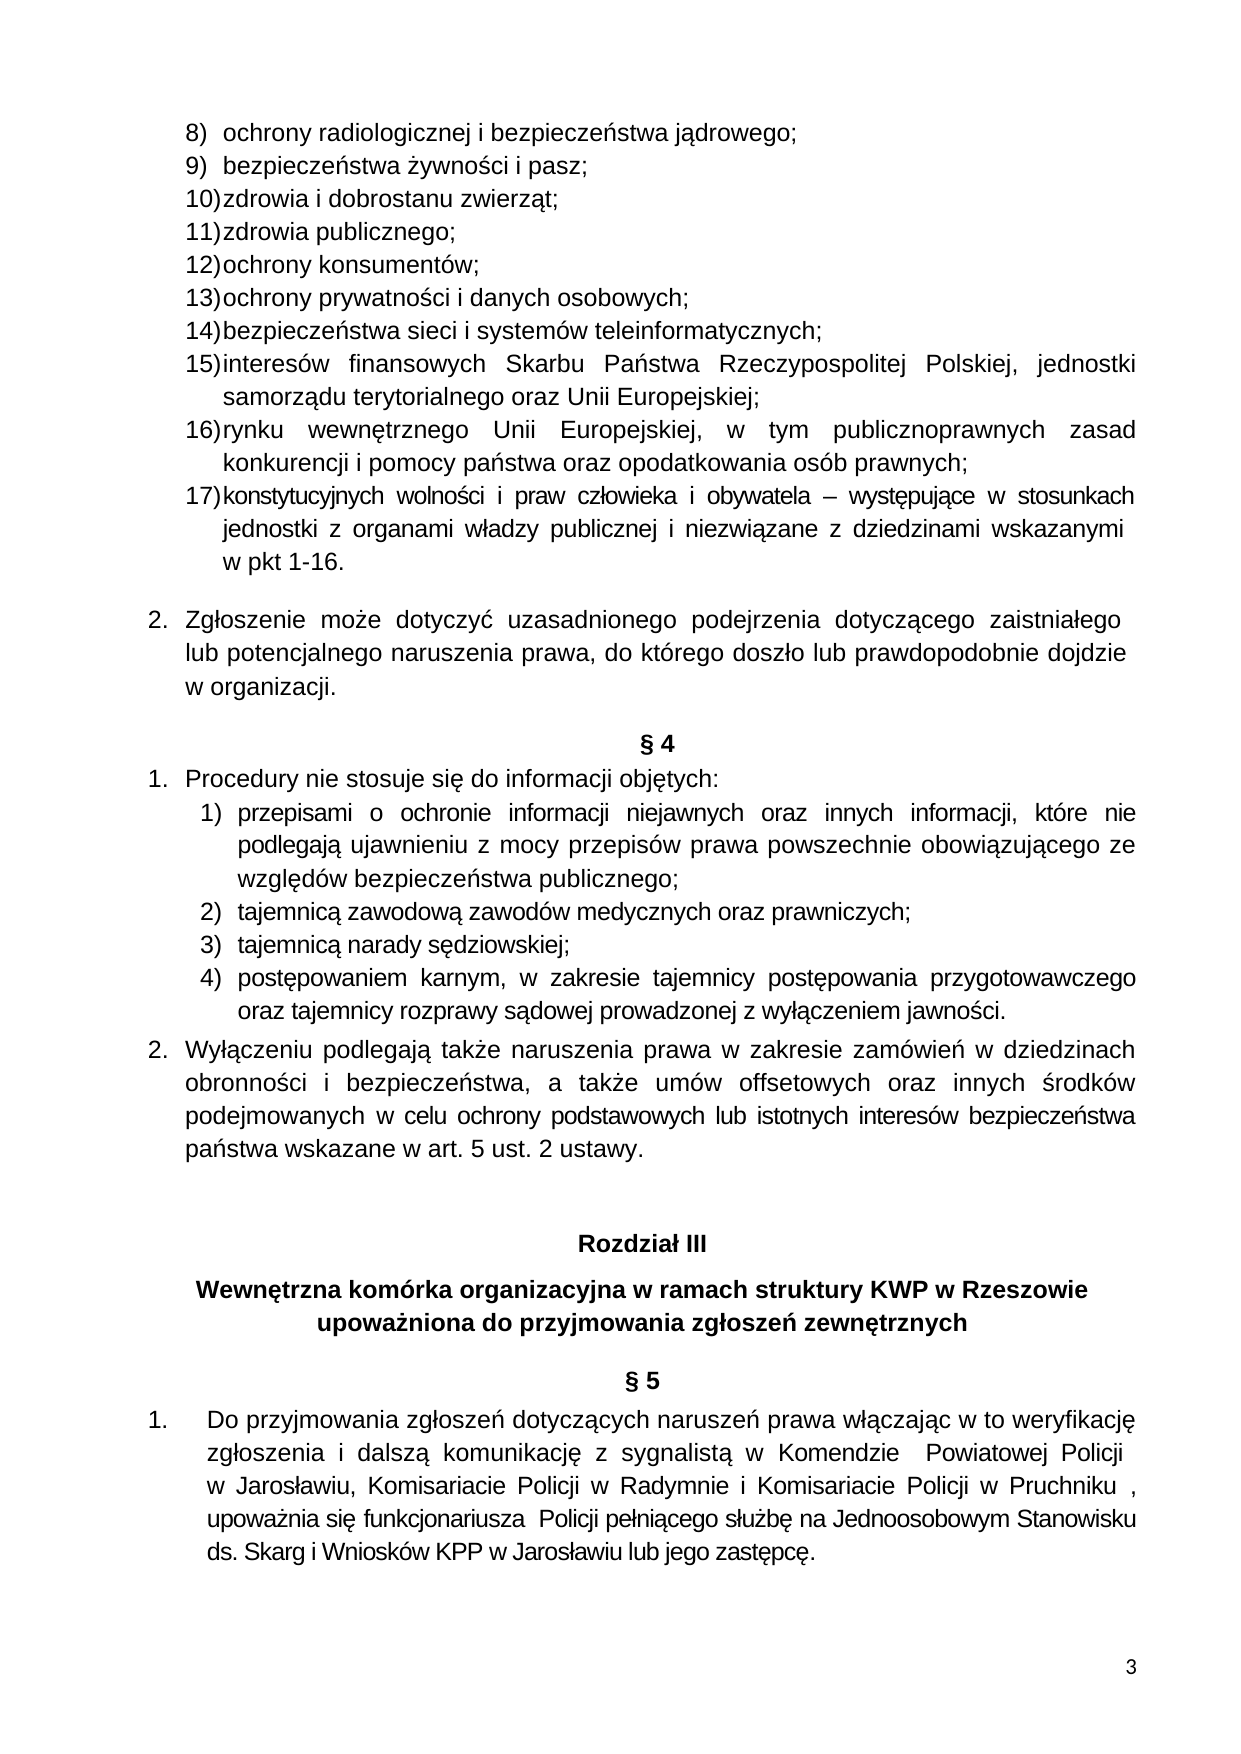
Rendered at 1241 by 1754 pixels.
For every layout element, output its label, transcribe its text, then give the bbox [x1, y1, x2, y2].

list tajemnicą narady sędziowskiej; [200, 929, 1137, 958]
list Do przyjmowania zgłoszeń dotyczących naruszeń prawa włączając w to weryfikację zgłoszenia i dalszą komunikację z sygnalistą w Komendzie Powiatowej Policji w Jarosławiu, Komisariacie Policji w Radymnie i Komisariacie Policji w Pruchniku , upoważnia się funkcjonariusza Policji pełniącego służbę na Jednoosobowym Stanowisku ds. Skarg i Wniosków KPP w Jarosławiu lub jego zastępcę. [148, 1405, 1137, 1566]
list konstytucyjnych wolności i praw człowieka i obywatela – występujące w stosunkach jednostki z organami władzy publicznej i niezwiązane z dziedzinami wskazanymi w pkt 1-16. [185, 481, 1137, 576]
list rynku wewnętrznego Unii Europejskiej, w tym publicznoprawnych zasad konkurencji i pomocy państwa oraz opodatkowania osób prawnych; [185, 415, 1137, 477]
list tajemnicą zawodową zawodów medycznych oraz prawniczych; [200, 897, 1137, 925]
text § 4 [177, 729, 1137, 758]
list Wyłączeniu podlegają także naruszenia prawa w zakresie zamówień w dziedzinach obronności i bezpieczeństwa, a także umów offsetowych oraz innych środków podejmowanych w celu ochrony podstawowych lub istotnych interesów bezpieczeństwa państwa wskazane w art. 5 ust. 2 ustawy. [148, 1035, 1137, 1163]
text Wewnętrzna komórka organizacyjna w ramach struktury KWP w Rzeszowie upoważniona do przyjmowania zgłoszeń zewnętrznych [148, 1275, 1137, 1337]
list postępowaniem karnym, w zakresie tajemnicy postępowania przygotowawczego oraz tajemnicy rozprawy sądowej prowadzonej z wyłączeniem jawności. [200, 963, 1137, 1024]
list zdrowia i dobrostanu zwierząt; [185, 184, 1137, 213]
text Rozdział III [148, 1229, 1137, 1258]
list bezpieczeństwa sieci i systemów teleinformatycznych; [185, 316, 1137, 345]
list ochrony konsumentów; [185, 250, 1137, 279]
list Zgłoszenie może dotyczyć uzasadnionego podejrzenia dotyczącego zaistniałego lub potencjalnego naruszenia prawa, do którego doszło lub prawdopodobnie dojdzie w organizacji. [148, 605, 1137, 700]
list przepisami o ochronie informacji niejawnych oraz innych informacji, które nie podlegają ujawnieniu z mocy przepisów prawa powszechnie obowiązującego ze względów bezpieczeństwa publicznego; [200, 797, 1137, 892]
list ochrony radiologicznej i bezpieczeństwa jądrowego; [185, 118, 1137, 147]
list Procedury nie stosuje się do informacji objętych: [148, 764, 1137, 793]
list zdrowia publicznego; [185, 217, 1137, 246]
list interesów finansowych Skarbu Państwa Rzeczypospolitej Polskiej, jednostki samorządu terytorialnego oraz Unii Europejskiej; [185, 349, 1137, 411]
list ochrony prywatności i danych osobowych; [185, 283, 1137, 312]
text § 5 [148, 1366, 1137, 1395]
list bezpieczeństwa żywności i pasz; [185, 151, 1137, 180]
